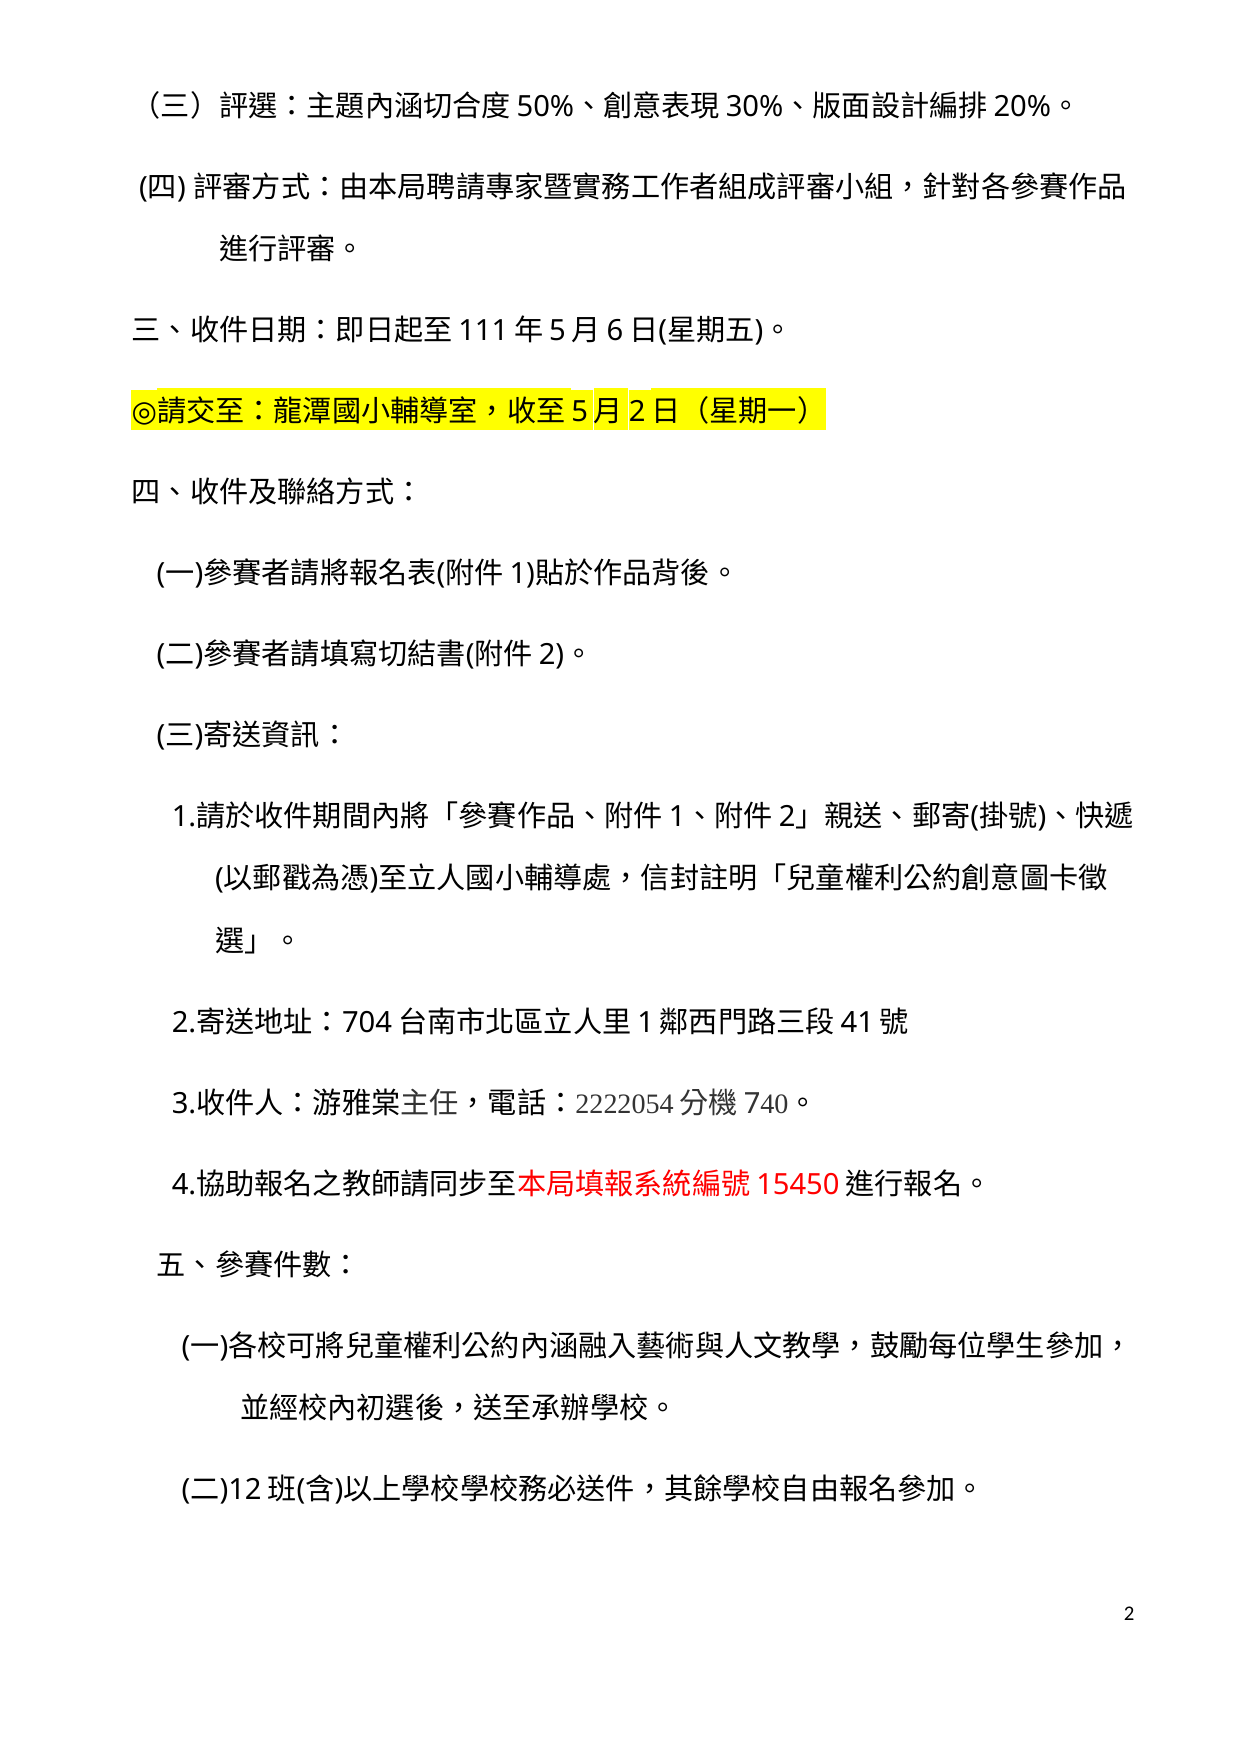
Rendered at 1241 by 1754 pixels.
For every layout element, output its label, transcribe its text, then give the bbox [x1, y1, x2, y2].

text 三、收件日期：即日起至111年5月6日(星期五)。 [131, 297, 1134, 359]
text 四、收件及聯絡方式： [131, 459, 1134, 521]
text 2.寄送地址：704台南市北區立人里1鄰西門路三段41號 [156, 988, 1134, 1051]
text (三)寄送資訊： [156, 702, 1134, 764]
text (二)12班(含)以上學校學校務必送件，其餘學校自由報名參加。 [181, 1456, 1134, 1518]
text (二)參賽者請填寫切結書(附件2)。 [156, 621, 1134, 683]
text 1.請於收件期間內將「參賽作品、附件1、附件2」親送、郵寄(掛號)、快遞(以郵戳為憑)至立人國小輔導處，信封註明「兒童權利公約創意圖卡徵選」。 [156, 783, 1134, 970]
text (四) 評審方式：由本局聘請專家暨實務工作者組成評審小組，針對各參賽作品進行評審。 [131, 153, 1134, 278]
text 4.協助報名之教師請同步至本局填報系統編號15450進行報名。 [156, 1151, 1134, 1213]
text （三）評選：主題內涵切合度50%、創意表現30%、版面設計編排20%。 [131, 72, 1134, 134]
text ◎請交至：龍潭國小輔導室，收至5月2日（星期一） [131, 378, 1134, 440]
text 3.收件人：游雅棠主任，電話：2222054分機740。 [156, 1069, 1134, 1132]
text 五、參賽件數： [156, 1232, 1134, 1294]
text (一)各校可將兒童權利公約內涵融入藝術與人文教學，鼓勵每位學生參加，並經校內初選後，送至承辦學校。 [181, 1313, 1134, 1437]
text (一)參賽者請將報名表(附件1)貼於作品背後。 [156, 540, 1134, 602]
